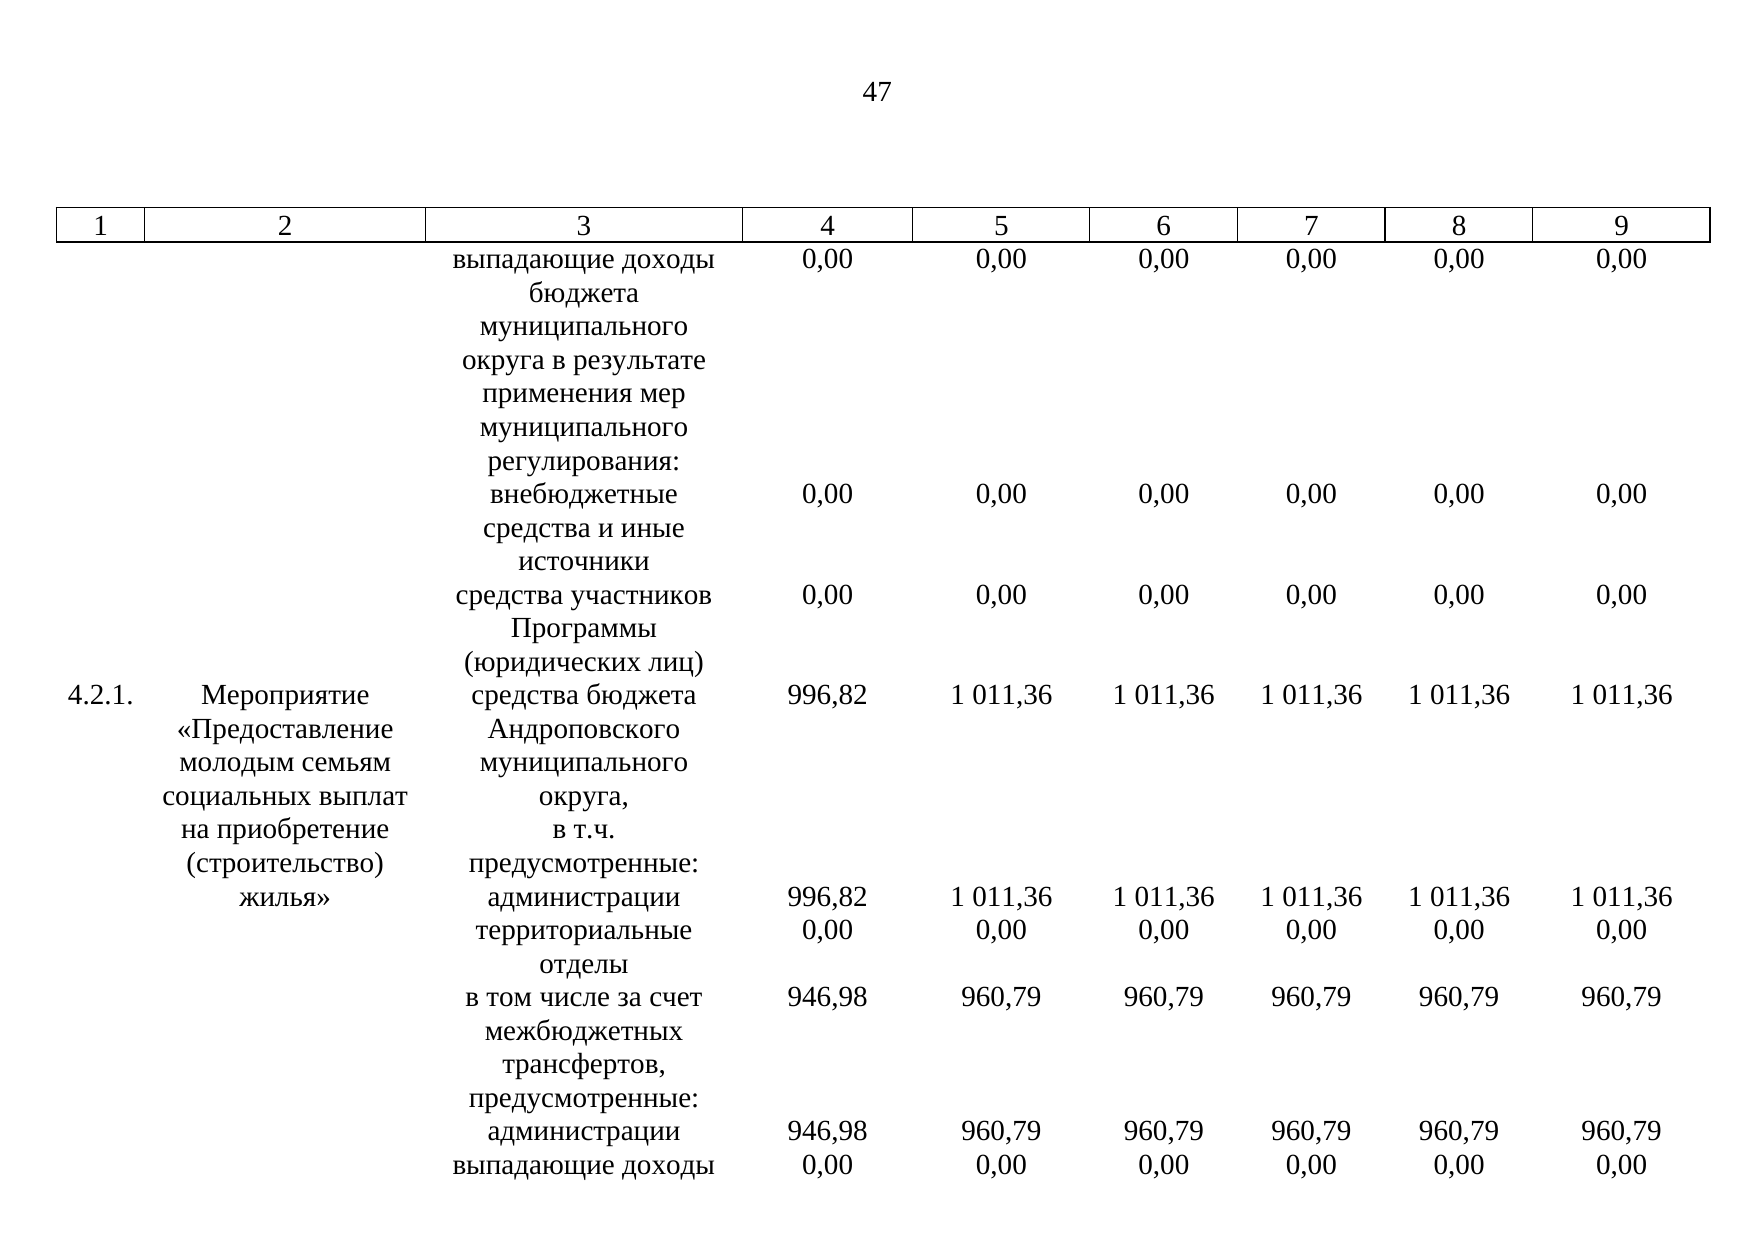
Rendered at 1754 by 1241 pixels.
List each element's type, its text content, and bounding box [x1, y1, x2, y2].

table_cell 0,00 [1090, 577, 1237, 677]
table_cell 0,00 [1385, 577, 1533, 677]
table_header 9 [1533, 208, 1709, 241]
table_cell 0,00 [742, 243, 912, 476]
table_cell 996,82 [742, 879, 912, 912]
table_cell Мероприятие «Предоставление молодым семьям социальных выплат на приобретение (строительство) жилья» [145, 678, 425, 1181]
table_cell 1 011,36 [1237, 678, 1385, 879]
table_cell 0,00 [1237, 1147, 1385, 1181]
table_cell 0,00 [1090, 1147, 1237, 1181]
table_cell 960,79 [1090, 1114, 1237, 1147]
table_header 5 [913, 208, 1089, 241]
table_cell 960,79 [1385, 979, 1533, 1113]
table_header 3 [426, 208, 742, 241]
table_cell 0,00 [1090, 476, 1237, 577]
table_cell 0,00 [1237, 577, 1385, 677]
table_cell 0,00 [913, 476, 1090, 577]
table_cell 946,98 [742, 1114, 912, 1147]
table_cell территориальные отделы [425, 912, 742, 979]
table_cell 0,00 [742, 476, 912, 577]
table_header 1 [57, 208, 144, 241]
table_cell 1 011,36 [1385, 879, 1533, 912]
table_cell администрации [425, 879, 742, 912]
table_cell 0,00 [913, 1147, 1090, 1181]
table_cell 0,00 [913, 912, 1090, 979]
table_cell 0,00 [1385, 476, 1533, 577]
table_header 6 [1090, 208, 1237, 241]
table_cell внебюджетные средства и иные источники [425, 476, 742, 577]
table_cell 1 011,36 [913, 678, 1090, 879]
table_cell 0,00 [1237, 476, 1385, 577]
table_cell средства бюджета Андроповского муниципального округа, [425, 678, 742, 812]
table_cell 0,00 [1090, 912, 1237, 979]
table_cell в том числе за счет межбюджетных трансфертов, предусмотренные: [425, 979, 742, 1113]
table_cell 0,00 [1533, 1147, 1710, 1181]
table_header 8 [1386, 208, 1532, 241]
table_cell 0,00 [1385, 243, 1533, 476]
table_cell 0,00 [1533, 243, 1710, 476]
table_cell 960,79 [1385, 1114, 1533, 1147]
table_cell 1 011,36 [1090, 879, 1237, 912]
table_cell 960,79 [913, 979, 1090, 1113]
table_cell 946,98 [742, 979, 912, 1113]
table_cell 960,79 [1090, 979, 1237, 1113]
table_cell 0,00 [1533, 577, 1710, 677]
table_cell 1 011,36 [1385, 678, 1533, 879]
table_cell 960,79 [913, 1114, 1090, 1147]
table_cell выпадающие доходы бюджета муниципального округа в результате применения мер муниципального регулирования: [425, 243, 742, 476]
table_cell 0,00 [1385, 912, 1533, 979]
table_cell средства участников Программы (юридических лиц) [425, 577, 742, 677]
table_cell 1 011,36 [1090, 678, 1237, 879]
table_cell 0,00 [1385, 1147, 1533, 1181]
table_cell 960,79 [1237, 979, 1385, 1113]
table_cell 0,00 [1533, 476, 1710, 577]
table_header 2 [145, 208, 425, 241]
table_cell 0,00 [913, 243, 1090, 476]
table_cell 960,79 [1533, 979, 1710, 1113]
table_cell 0,00 [742, 912, 912, 979]
table_cell 996,82 [742, 678, 912, 879]
table_cell 0,00 [1090, 243, 1237, 476]
table_header 7 [1238, 208, 1384, 241]
table_cell 0,00 [1237, 912, 1385, 979]
table_cell 1 011,36 [913, 879, 1090, 912]
table_cell 4.2.1. [56, 678, 145, 1181]
table_cell администрации [425, 1114, 742, 1147]
table_cell 0,00 [1237, 243, 1385, 476]
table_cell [425, 1147, 742, 1181]
table_cell 1 011,36 [1237, 879, 1385, 912]
table_cell 0,00 [913, 577, 1090, 677]
table_cell 1 011,36 [1533, 879, 1710, 912]
table_header 4 [743, 208, 912, 241]
table_cell 960,79 [1237, 1114, 1385, 1147]
table_cell 960,79 [1533, 1114, 1710, 1147]
table_cell 0,00 [742, 1147, 912, 1181]
table_cell в т.ч. предусмотренные: [425, 812, 742, 879]
table_cell 0,00 [1533, 912, 1710, 979]
table_cell 0,00 [742, 577, 912, 677]
table_cell 1 011,36 [1533, 678, 1710, 879]
